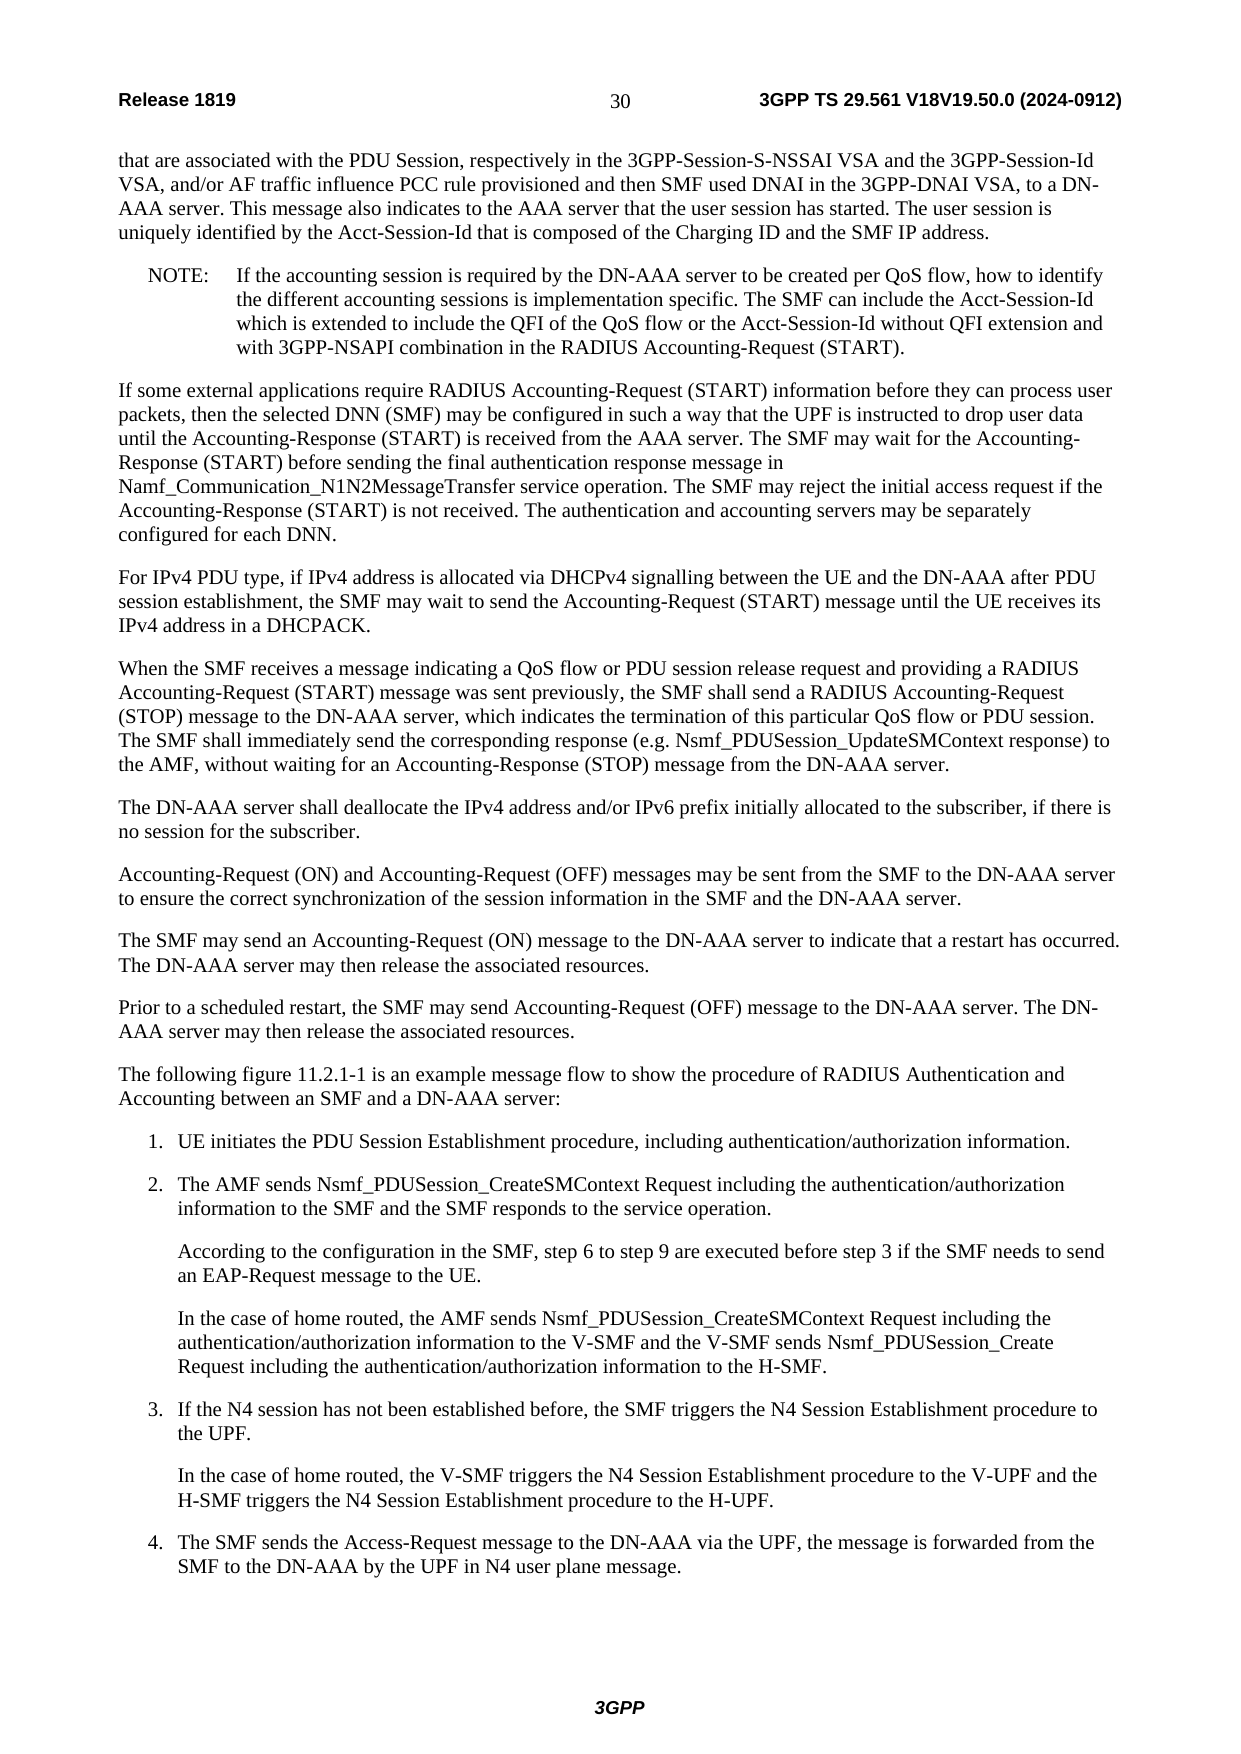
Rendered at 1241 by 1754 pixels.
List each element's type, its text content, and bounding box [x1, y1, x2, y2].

text Prior to a scheduled restart, the SMF may send Accounting-Request (OFF) message to the DN-AAA server. The DN-AAA server may then release the associated resources. [118, 995, 1122, 1043]
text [118, 147, 1122, 244]
text When the SMF receives a message indicating a QoS flow or PDU session release request and providing a RADIUS Accounting-Request (START) message was sent previously, the SMF shall send a RADIUS Accounting-Request (STOP) message to the DN-AAA server, which indicates the termination of this particular QoS flow or PDU session. The SMF shall immediately send the corresponding response (e.g. Nsmf_PDUSession_UpdateSMContext response) to the AMF, without waiting for an Accounting-Response (STOP) message from the DN-AAA server. [118, 656, 1122, 776]
text If some external applications require RADIUS Accounting-Request (START) information before they can process user packets, then the selected DNN (SMF) may be configured in such a way that the UPF is instructed to drop user data until the Accounting-Response (START) is received from the AAA server. The SMF may wait for the Accounting-Response (START) before sending the final authentication response message in Namf_Communication_N1N2MessageTransfer service operation. The SMF may reject the initial access request if the Accounting-Response (START) is not received. The authentication and accounting servers may be separately configured for each DNN. [118, 377, 1122, 546]
text For IPv4 PDU type, if IPv4 address is allocated via DHCPv4 signalling between the UE and the DN-AAA after PDU session establishment, the SMF may wait to send the Accounting-Request (START) message until the UE receives its IPv4 address in a DHCPACK. [118, 565, 1122, 637]
text The DN-AAA server shall deallocate the IPv4 address and/or IPv6 prefix initially allocated to the subscriber, if there is no session for the subscriber. [118, 795, 1122, 843]
text The following figure 11.2.1-1 is an example message flow to show the procedure of RADIUS Authentication and Accounting between an SMF and a DN-AAA server: [118, 1062, 1122, 1110]
text 3. If the N4 session has not been established before, the SMF triggers the N4 Session Establishment procedure to the UPF. [148, 1397, 1122, 1445]
text 1. UE initiates the PDU Session Establishment procedure, including authentication/authorization information. [148, 1129, 1122, 1153]
text The SMF may send an Accounting-Request (ON) message to the DN-AAA server to indicate that a restart has occurred. The DN-AAA server may then release the associated resources. [118, 928, 1122, 977]
text NOTE: If the accounting session is required by the DN-AAA server to be created per QoS flow, how to identify the different accounting sessions is implementation specific. The SMF can include the Acct-Session-Id which is extended to include the QFI of the QoS flow or the Acct-Session-Id without QFI extension and with 3GPP-NSAPI combination in the RADIUS Accounting-Request (START). [148, 262, 1122, 359]
text 4. The SMF sends the Access-Request message to the DN-AAA via the UPF, the message is forwarded from the SMF to the DN-AAA by the UPF in N4 user plane message. [148, 1530, 1122, 1578]
text According to the configuration in the SMF, step 6 to step 9 are executed before step 3 if the SMF needs to send an EAP-Request message to the UE. [148, 1239, 1122, 1287]
text In the case of home routed, the AMF sends Nsmf_PDUSession_CreateSMContext Request including the authentication/authorization information to the V-SMF and the V-SMF sends Nsmf_PDUSession_Create Request including the authentication/authorization information to the H-SMF. [148, 1306, 1122, 1378]
text In the case of home routed, the V-SMF triggers the N4 Session Establishment procedure to the V-UPF and the H-SMF triggers the N4 Session Establishment procedure to the H-UPF. [177, 1463, 1122, 1512]
text Accounting-Request (ON) and Accounting-Request (OFF) messages may be sent from the SMF to the DN-AAA server to ensure the correct synchronization of the session information in the SMF and the DN-AAA server. [118, 862, 1122, 910]
text 2. The AMF sends Nsmf_PDUSession_CreateSMContext Request including the authentication/authorization information to the SMF and the SMF responds to the service operation. [148, 1172, 1122, 1220]
